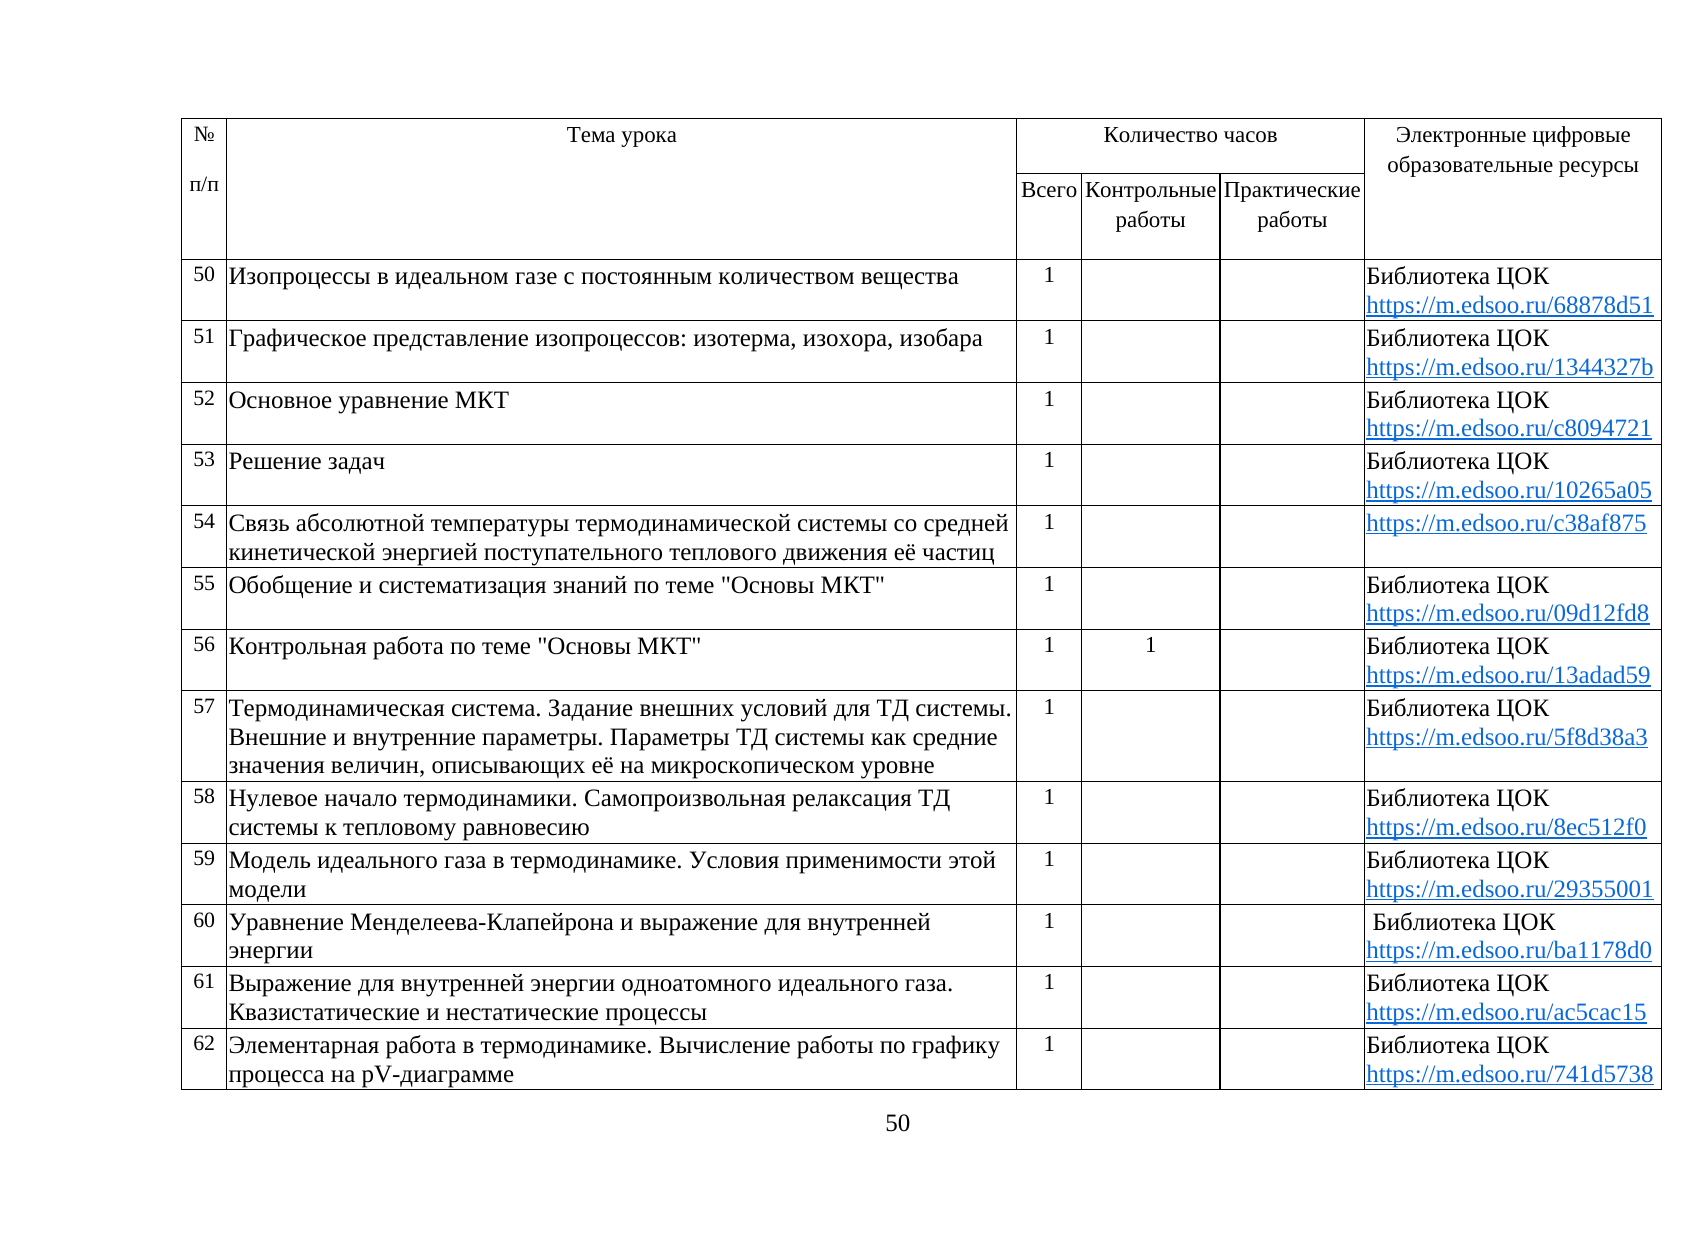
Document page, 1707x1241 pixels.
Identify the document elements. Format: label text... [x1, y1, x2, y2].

table_cell 59 [182, 844, 226, 904]
table_cell Библиотека ЦОК https://m.edsoo.ru/ac5cac15 [1365, 967, 1661, 1027]
table_cell 1 [1017, 844, 1081, 904]
table_cell Контрольная работа по теме "Основы МКТ" [227, 630, 1016, 690]
table_cell 62 [182, 1029, 226, 1089]
table_cell Графическое представление изопроцессов: изотерма, изохора, изобара [227, 321, 1016, 382]
table_cell Библиотека ЦОК https://m.edsoo.ru/13adad59 [1365, 630, 1661, 690]
table_cell [1082, 782, 1219, 842]
table_cell [1082, 905, 1219, 966]
table_cell https://m.edsoo.ru/c38af875 [1365, 506, 1661, 567]
table_cell [1221, 967, 1364, 1027]
table_cell 60 [182, 905, 226, 966]
table_cell [1082, 445, 1219, 505]
table_cell Библиотека ЦОК https://m.edsoo.ru/8ec512f0 [1365, 782, 1661, 842]
table_cell 1 [1017, 568, 1081, 629]
table_cell Элементарная работа в термодинамике. Вычисление работы по графику процесса на pV-диаграмме [227, 1029, 1016, 1089]
table_cell [1221, 782, 1364, 842]
table_cell [1082, 506, 1219, 567]
table_cell [1082, 260, 1219, 320]
table_header Электронные цифровые образовательные ресурсы [1365, 119, 1661, 259]
table_cell 1 [1017, 905, 1081, 966]
table_cell [1221, 321, 1364, 382]
table_cell 53 [182, 445, 226, 505]
table_cell Библиотека ЦОК https://m.edsoo.ru/68878d51 [1365, 260, 1661, 320]
table_cell Связь абсолютной температуры термодинамической системы со средней кинетической энергией поступательного теплового движения её частиц [227, 506, 1016, 567]
table_cell 50 [182, 260, 226, 320]
table_cell [1082, 1029, 1219, 1089]
table_cell [1221, 568, 1364, 629]
table_cell Библиотека ЦОК https://m.edsoo.ru/29355001 [1365, 844, 1661, 904]
table_cell [1221, 844, 1364, 904]
table_cell 52 [182, 383, 226, 444]
table_cell Всего [1017, 174, 1081, 259]
table_cell 1 [1017, 691, 1081, 781]
table_cell 1 [1017, 506, 1081, 567]
table_cell [1221, 506, 1364, 567]
table_cell [1221, 630, 1364, 690]
table_cell 1 [1017, 260, 1081, 320]
table_cell [1221, 1029, 1364, 1089]
table_cell Основное уравнение МКТ [227, 383, 1016, 444]
table_cell 1 [1017, 445, 1081, 505]
table_cell Обобщение и систематизация знаний по теме "Основы МКТ" [227, 568, 1016, 629]
table_cell 1 [1017, 782, 1081, 842]
table_cell 1 [1017, 1029, 1081, 1089]
table_cell Библиотека ЦОК https://m.edsoo.ru/09d12fd8 [1365, 568, 1661, 629]
table_cell 1 [1017, 967, 1081, 1027]
table_cell 55 [182, 568, 226, 629]
table_cell Практические работы [1221, 174, 1364, 259]
table_cell Нулевое начало термодинамики. Самопроизвольная релаксация ТД системы к тепловому равновесию [227, 782, 1016, 842]
table_cell Библиотека ЦОК https://m.edsoo.ru/10265a05 [1365, 445, 1661, 505]
table_cell 1 [1017, 630, 1081, 690]
table_cell Библиотека ЦОК https://m.edsoo.ru/ba1178d0 [1365, 905, 1661, 966]
table_cell Библиотека ЦОК https://m.edsoo.ru/5f8d38a3 [1365, 691, 1661, 781]
table_header № п/п [182, 119, 226, 259]
table_cell 1 [1017, 383, 1081, 444]
table_cell 1 [1017, 321, 1081, 382]
table_cell [1082, 967, 1219, 1027]
table_cell 1 [1082, 630, 1219, 690]
table_cell Решение задач [227, 445, 1016, 505]
table_cell [1082, 844, 1219, 904]
table_cell 56 [182, 630, 226, 690]
table_cell Изопроцессы в идеальном газе с постоянным количеством вещества [227, 260, 1016, 320]
table_cell [1082, 568, 1219, 629]
table_cell Контрольные работы [1082, 174, 1219, 259]
table_header Тема урока [227, 119, 1016, 259]
table_cell [1082, 383, 1219, 444]
table_cell 58 [182, 782, 226, 842]
table_cell [1221, 905, 1364, 966]
table_cell [1221, 260, 1364, 320]
table_cell Термодинамическая система. Задание внешних условий для ТД системы. Внешние и внутренние параметры. Параметры ТД системы как средние значения величин, описывающих её на микроскопическом уровне [227, 691, 1016, 781]
table_cell [1221, 691, 1364, 781]
table_cell 51 [182, 321, 226, 382]
table_cell Библиотека ЦОК https://m.edsoo.ru/c8094721 [1365, 383, 1661, 444]
table_cell Библиотека ЦОК https://m.edsoo.ru/741d5738 [1365, 1029, 1661, 1089]
table_cell [1082, 321, 1219, 382]
table_cell [1221, 445, 1364, 505]
table_cell [1082, 691, 1219, 781]
table_cell 54 [182, 506, 226, 567]
table_cell Уравнение Менделеева-Клапейрона и выражение для внутренней энергии [227, 905, 1016, 966]
table_cell 61 [182, 967, 226, 1027]
table_cell Модель идеального газа в термодинамике. Условия применимости этой модели [227, 844, 1016, 904]
table_header Количество часов [1017, 119, 1364, 173]
table_cell [1221, 383, 1364, 444]
table_cell Выражение для внутренней энергии одноатомного идеального газа. Квазистатические и нестатические процессы [227, 967, 1016, 1027]
table_cell 57 [182, 691, 226, 781]
table_cell Библиотека ЦОК https://m.edsoo.ru/1344327b [1365, 321, 1661, 382]
